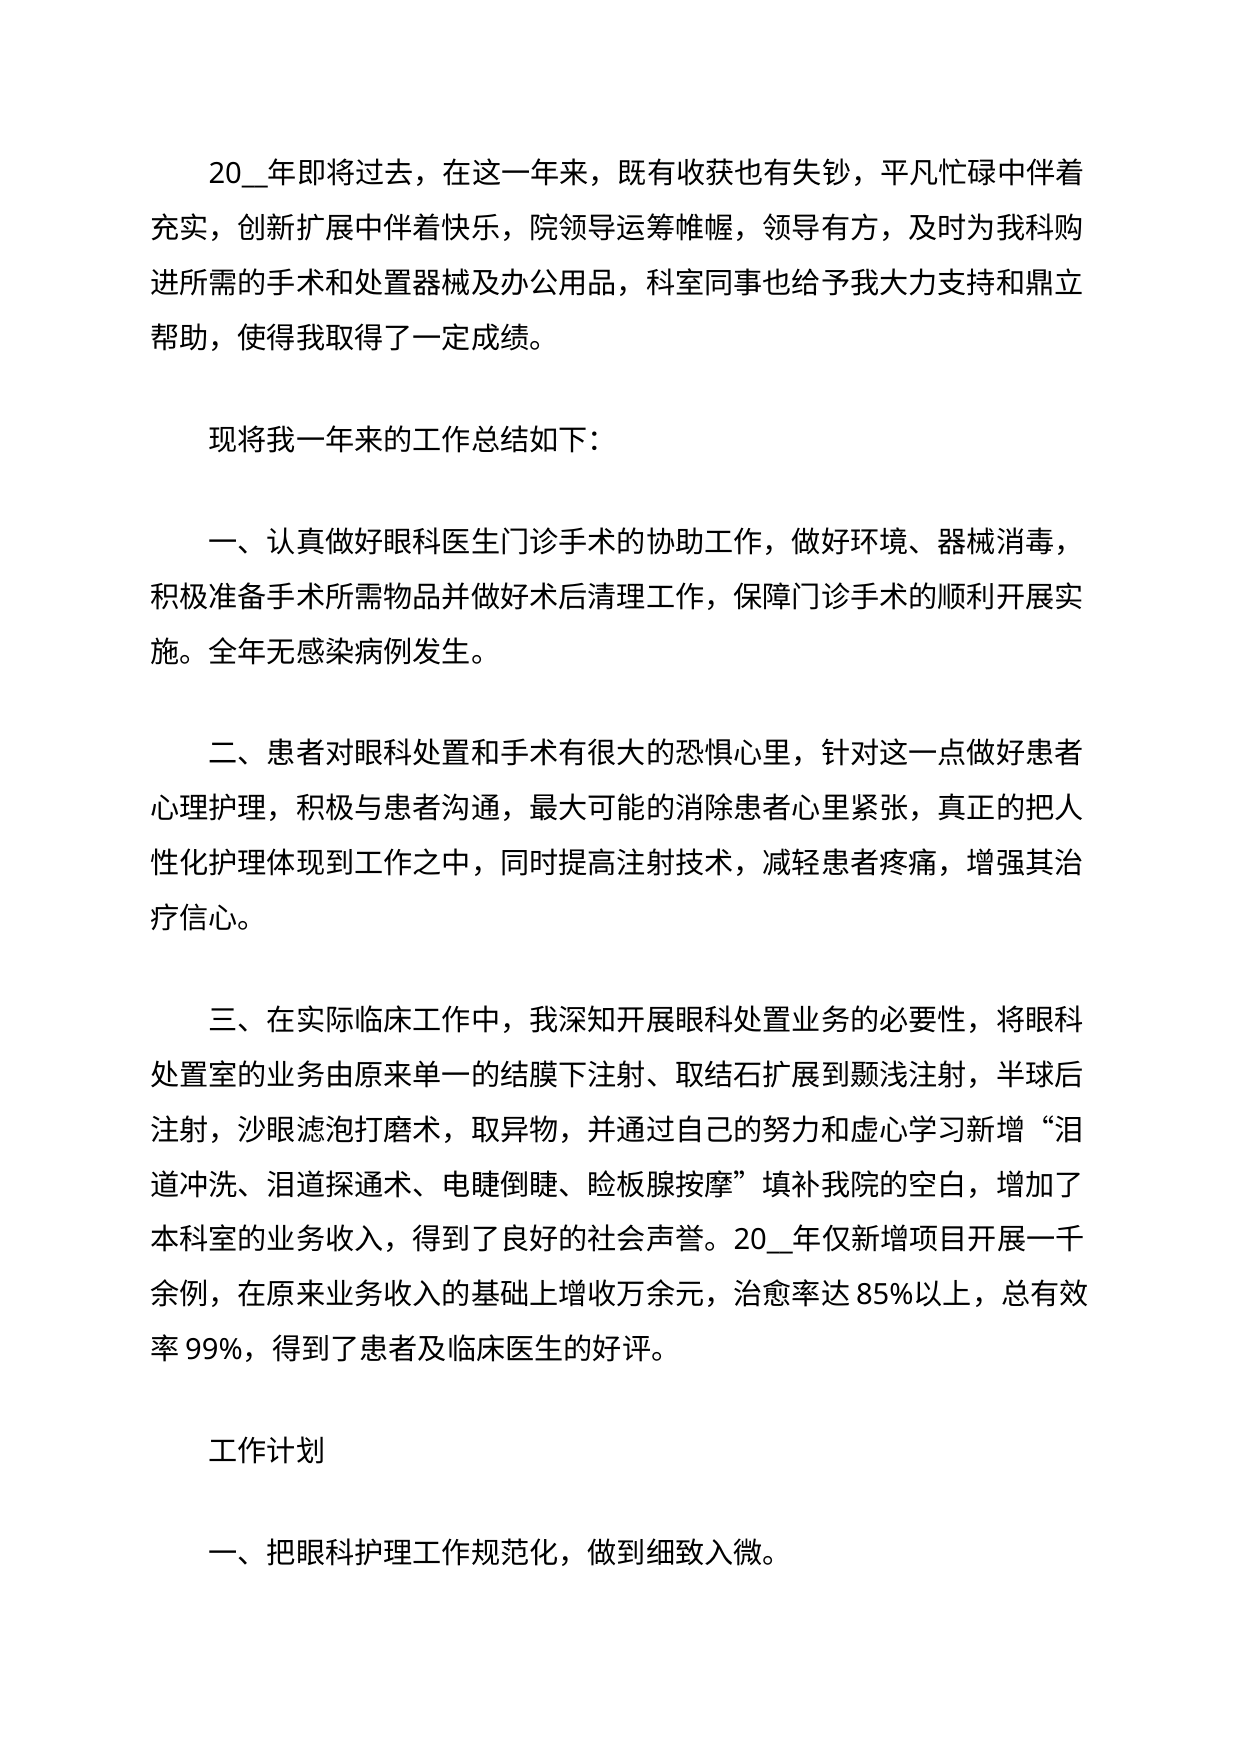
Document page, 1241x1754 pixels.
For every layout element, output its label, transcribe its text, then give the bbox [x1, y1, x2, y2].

text 三、在实际临床工作中，我深知开展眼科处置业务的必要性，将眼科处置室的业务由原来单一的结膜下注射、取结石扩展到颞浅注射，半球后注射，沙眼滤泡打磨术，取异物，并通过自己的努力和虚心学习新增“泪道冲洗、泪道探通术、电睫倒睫、睑板腺按摩”填补我院的空白，增加了本科室的业务收入，得到了良好的社会声誉。20__年仅新增项目开展一千余例，在原来业务收入的基础上增收万余元，治愈率达85%以上，总有效率99%，得到了患者及临床医生的好评。 [150, 996, 1090, 1368]
text 20__年即将过去，在这一年来，既有收获也有失钞，平凡忙碌中伴着充实，创新扩展中伴着快乐，院领导运筹帷幄，领导有方，及时为我科购进所需的手术和处置器械及办公用品，科室同事也给予我大力支持和鼎立帮助，使得我取得了一定成绩。 [150, 150, 1090, 357]
text 二、患者对眼科处置和手术有很大的恐惧心里，针对这一点做好患者心理护理，积极与患者沟通，最大可能的消除患者心里紧张，真正的把人性化护理体现到工作之中，同时提高注射技术，减轻患者疼痛，增强其治疗信心。 [150, 730, 1090, 937]
text 一、把眼科护理工作规范化，做到细致入微。 [150, 1530, 1090, 1572]
text 一、认真做好眼科医生门诊手术的协助工作，做好环境、器械消毒，积极准备手术所需物品并做好术后清理工作，保障门诊手术的顺利开展实施。全年无感染病例发生。 [150, 518, 1090, 670]
text 工作计划 [150, 1428, 1090, 1470]
text 现将我一年来的工作总结如下： [150, 417, 1090, 459]
